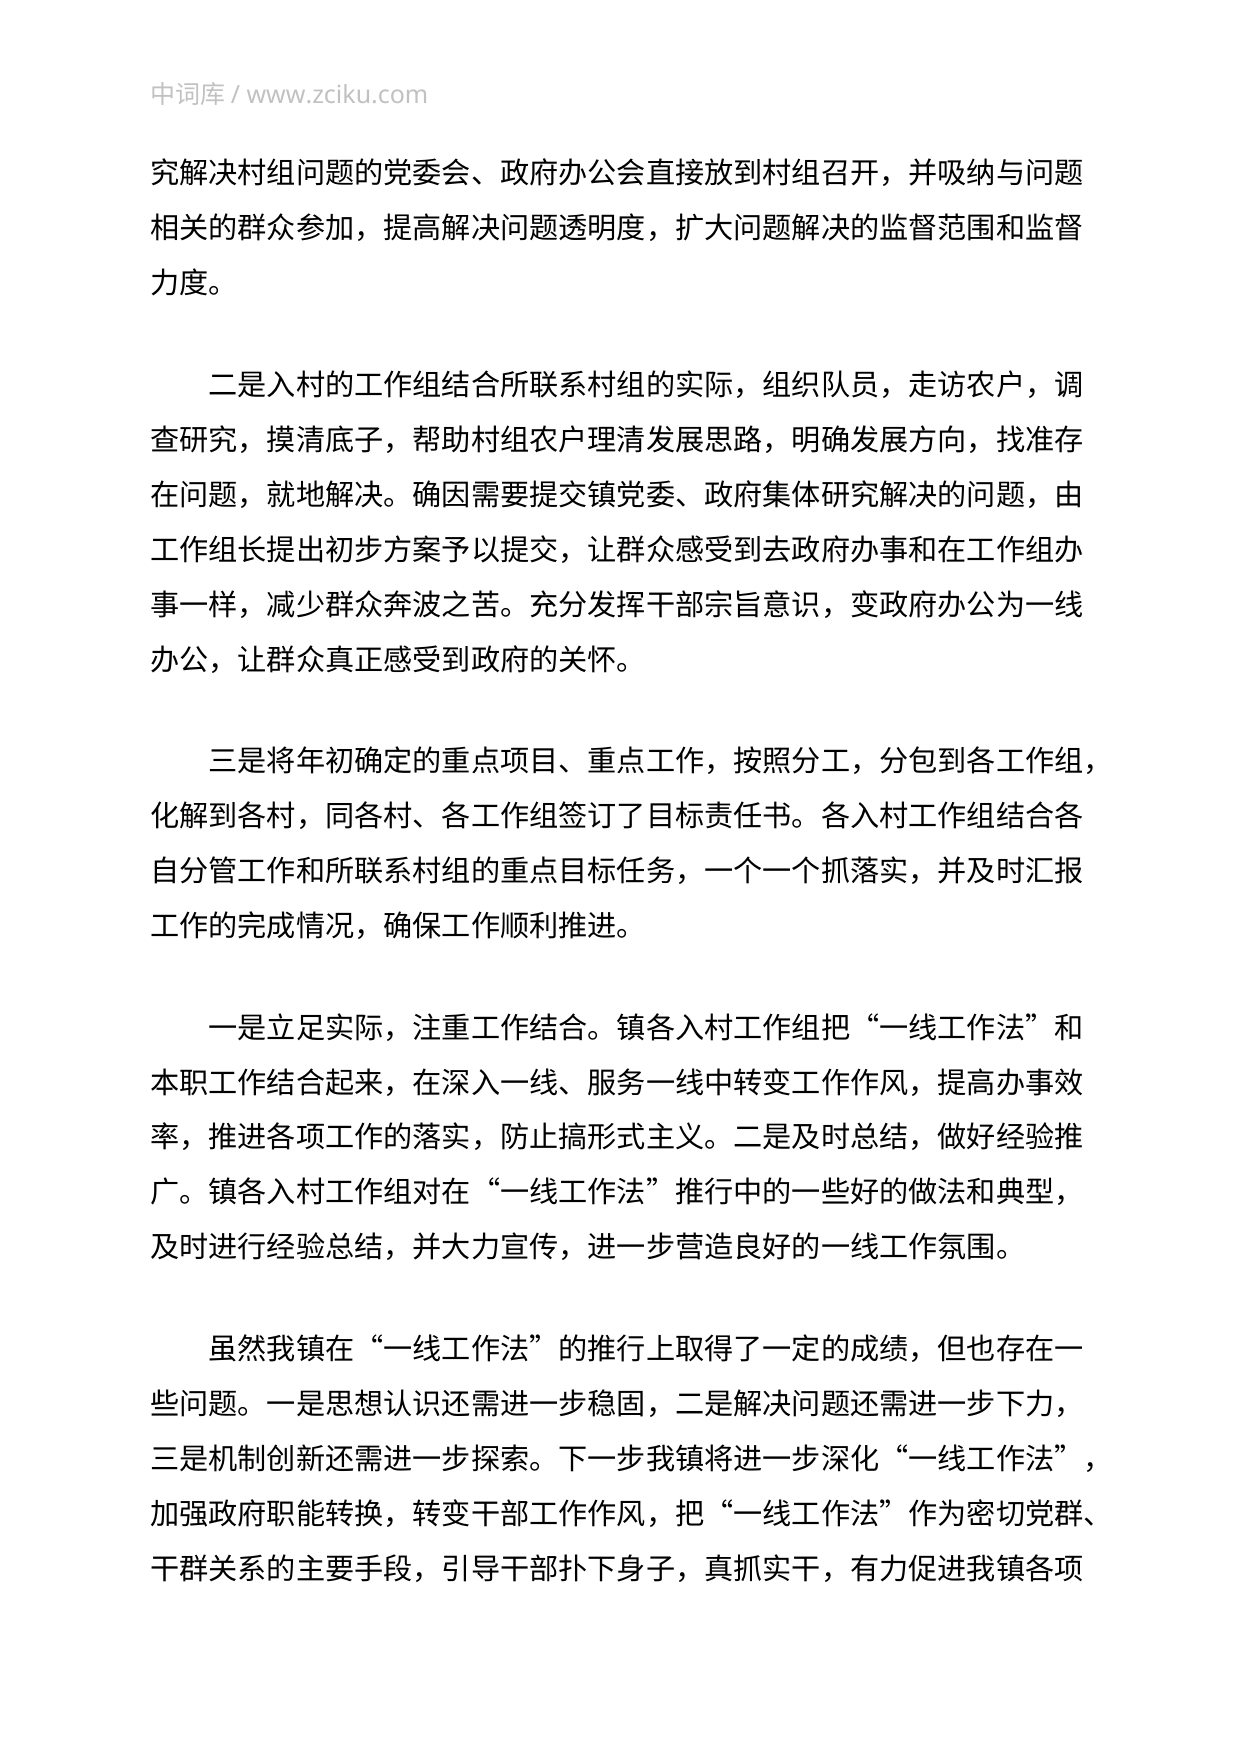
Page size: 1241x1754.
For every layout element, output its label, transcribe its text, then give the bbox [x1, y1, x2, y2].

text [150, 150, 1090, 302]
text 一是立足实际，注重工作结合。镇各入村工作组把“一线工作法”和本职工作结合起来，在深入一线、服务一线中转变工作作风，提高办事效率，推进各项工作的落实，防止搞形式主义。二是及时总结，做好经验推广。镇各入村工作组对在“一线工作法”推行中的一些好的做法和典型，及时进行经验总结，并大力宣传，进一步营造良好的一线工作氛围。 [150, 1004, 1090, 1266]
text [150, 1326, 1090, 1587]
text 二是入村的工作组结合所联系村组的实际，组织队员，走访农户，调查研究，摸清底子，帮助村组农户理清发展思路，明确发展方向，找准存在问题，就地解决。确因需要提交镇党委、政府集体研究解决的问题，由工作组长提出初步方案予以提交，让群众感受到去政府办事和在工作组办事一样，减少群众奔波之苦。充分发挥干部宗旨意识，变政府办公为一线办公，让群众真正感受到政府的关怀。 [150, 362, 1090, 678]
text 三是将年初确定的重点项目、重点工作，按照分工，分包到各工作组，化解到各村，同各村、各工作组签订了目标责任书。各入村工作组结合各自分管工作和所联系村组的重点目标任务，一个一个抓落实，并及时汇报工作的完成情况，确保工作顺利推进。 [150, 738, 1090, 945]
